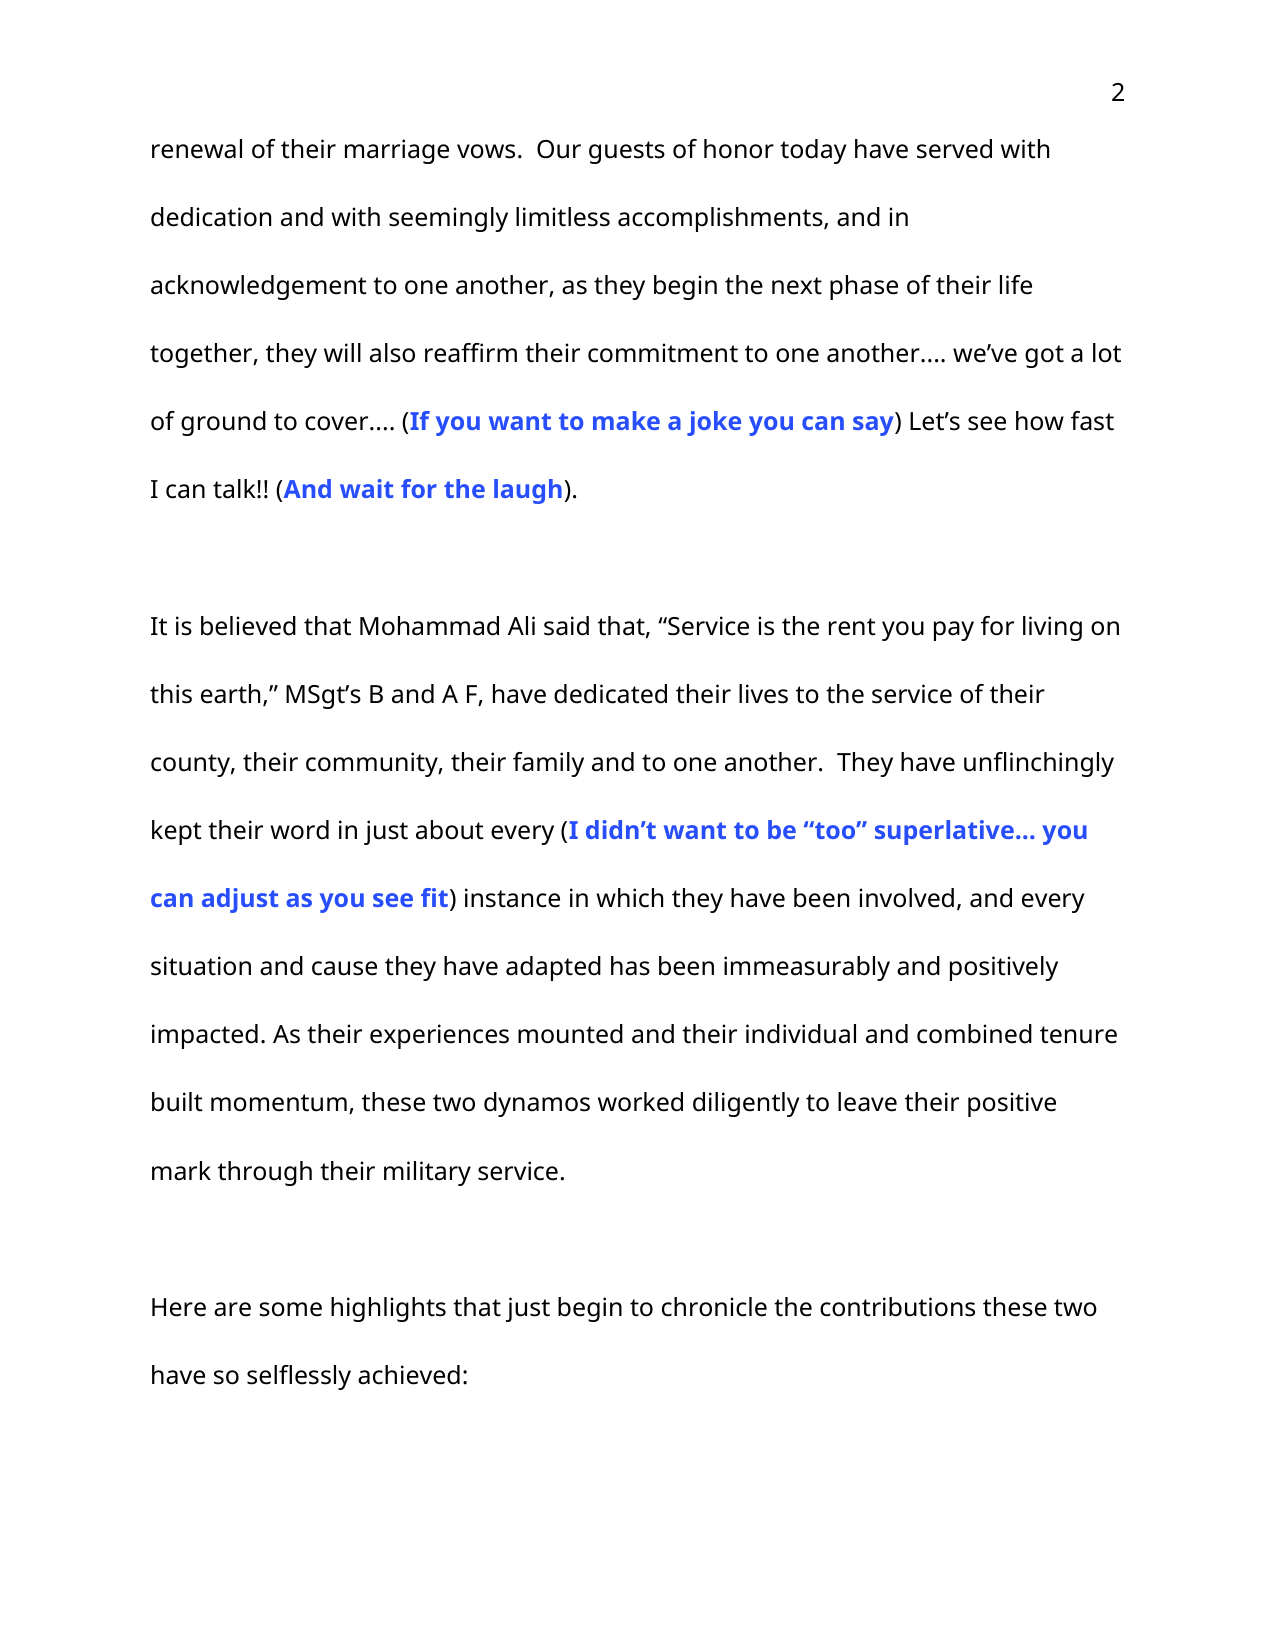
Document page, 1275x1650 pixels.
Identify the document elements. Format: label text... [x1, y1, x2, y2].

text It is believed that Mohammad Ali said that, “Service is the rent you pay for living on this earth,” MSgt’s B and A F, have dedicated their lives to the service of their county, their community, their family and to one another. They have unflinchingly kept their word in just about every (I didn’t want to be “too” superlative... you can adjust as you see fit) instance in which they have been involved, and every situation and cause they have adapted has been immeasurably and positively impacted. As their experiences mounted and their individual and combined tenure built momentum, these two dynamos worked diligently to leave their positive mark through their military service. [150, 608, 1125, 1187]
text Here are some highlights that just begin to chronicle the contributions these two have so selflessly achieved: [150, 1289, 1125, 1392]
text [150, 131, 1125, 506]
